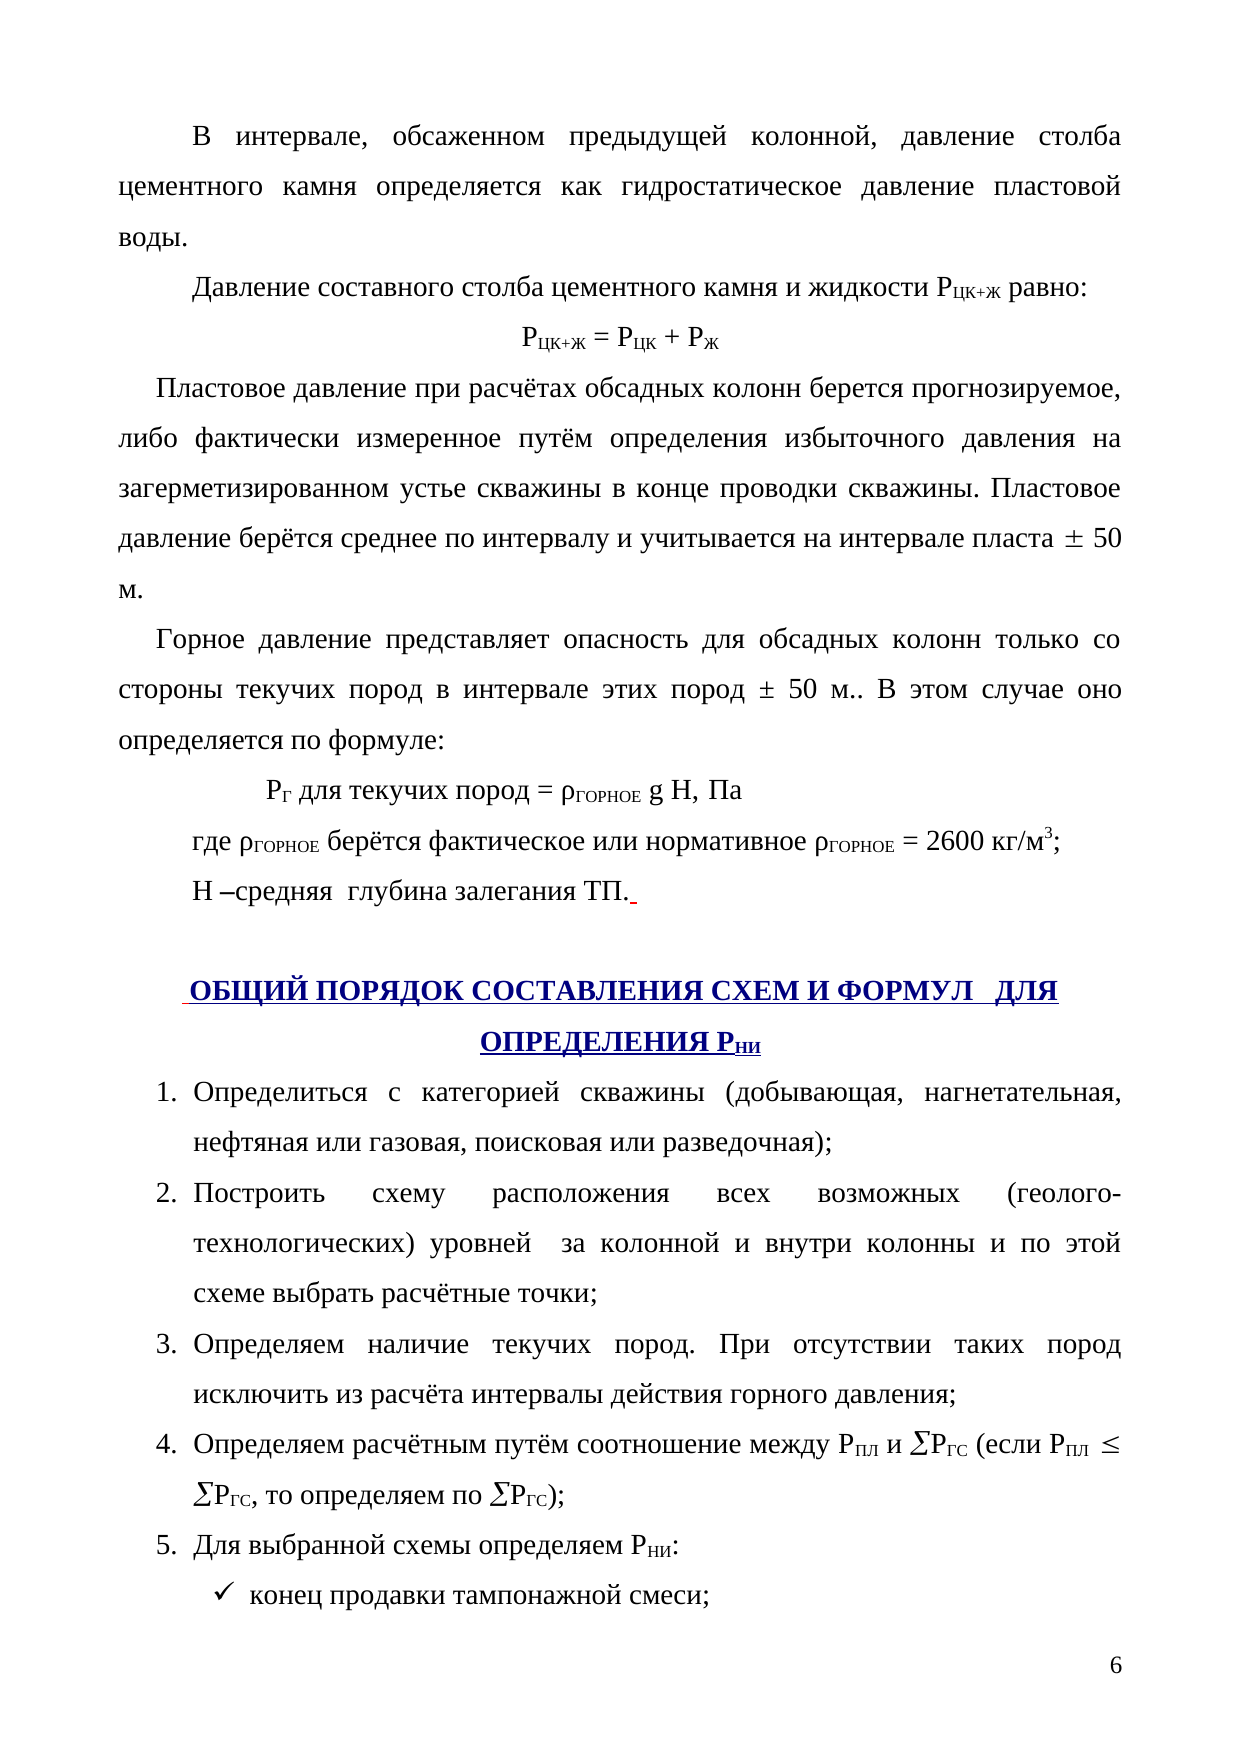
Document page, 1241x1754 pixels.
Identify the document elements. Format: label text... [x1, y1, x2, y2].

subtitle РГ для текучих пород = ρГОРНОЕ g Н, Па [229, 772, 1122, 806]
subtitle Горное давление представляет опасность для обсадных колонн только со стороны текучих пород в интервале этих пород ± 50 м.. В этом случае оно определяется по формуле: [118, 621, 1122, 756]
subtitle Определиться с категорией скважины (добывающая, нагнетательная, нефтяная или газовая, поисковая или разведочная); [156, 1074, 1122, 1158]
subtitle Определяем наличие текучих пород. При отсутствии таких пород исключить из расчёта интервалы действия горного давления; [156, 1326, 1122, 1409]
subtitle Пластовое давление при расчётах обсадных колонн берется прогнозируемое, либо фактически измеренное путём определения избыточного давления на загерметизированном устье скважины в конце проводки скважины. Пластовое давление берётся среднее по интервалу и учитывается на интервале пласта ± 50 м. [118, 370, 1122, 604]
subtitle Давление составного столба цементного камня и жидкости РЦК+Ж равно: [118, 269, 1122, 303]
subtitle Построить схему расположения всех возможных (геолого-технологических) уровней за колонной и внутри колонны и по этой схеме выбрать расчётные точки; [156, 1175, 1122, 1309]
subtitle РЦК+Ж = РЦК + РЖ [118, 319, 1122, 353]
subtitle где ρГОРНОЕ берётся фактическое или нормативное ρГОРНОЕ = 2600 кг/м3; Н –средняя глубина залегания ТП. [118, 823, 1122, 906]
subtitle В интервале, обсаженном предыдущей колонной, давление столба цементного камня определяется как гидростатическое давление пластовой воды. [118, 118, 1122, 252]
subtitle Определяем расчётным путём соотношение между РПЛ и åРГС (если РПЛ £ åРГС, то определяем по åРГС); [156, 1426, 1122, 1510]
subtitle Для выбранной схемы определяем РНИ: [156, 1527, 1122, 1561]
subtitle ОБЩИЙ ПОРЯДОК СОСТАВЛЕНИЯ СХЕМ И ФОРМУЛ ДЛЯ ОПРЕДЕЛЕНИЯ РНИ [118, 973, 1122, 1057]
subtitle конец продавки тампонажной смеси; [212, 1577, 1122, 1611]
